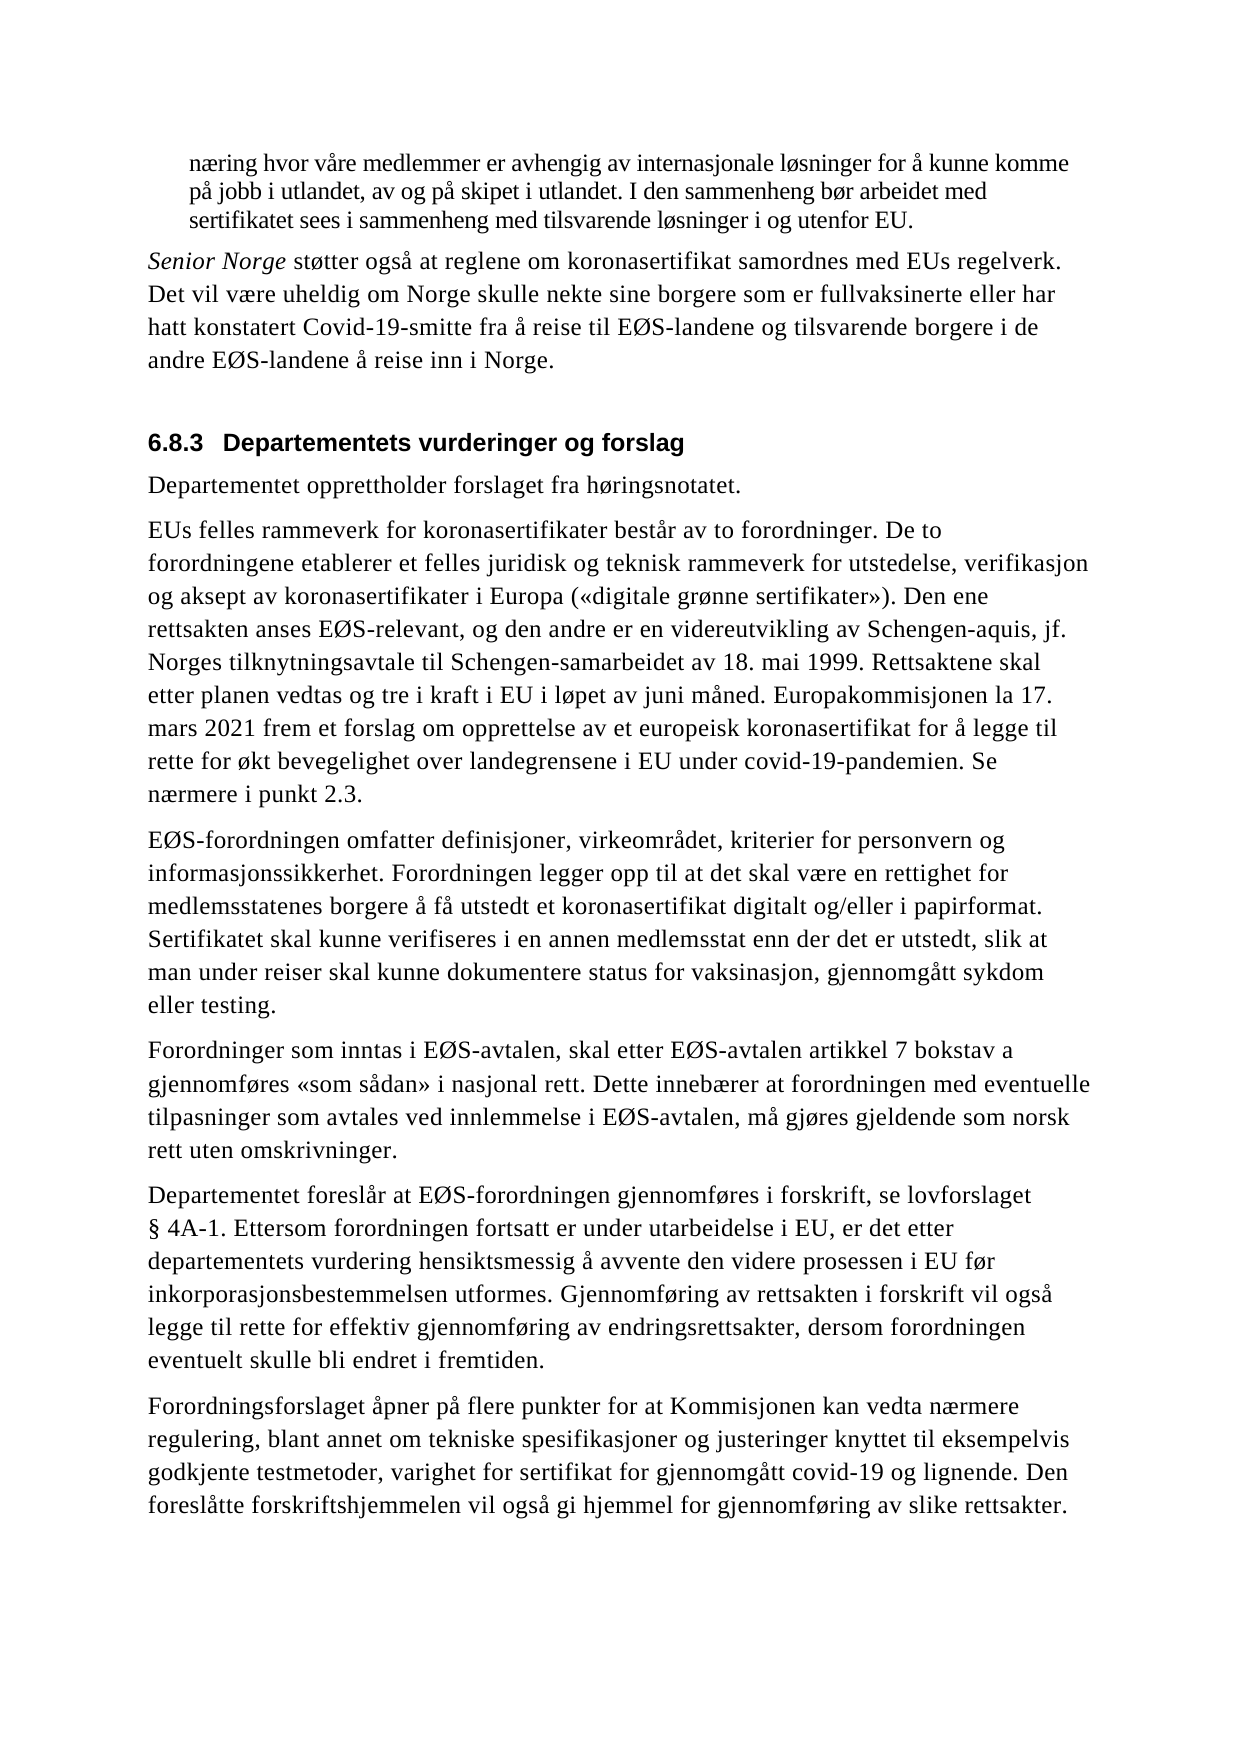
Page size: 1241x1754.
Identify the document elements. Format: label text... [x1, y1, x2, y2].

text Forordninger som inntas i EØS-avtalen, skal etter EØS-avtalen artikkel 7 bokstav a gjennomføres «som sådan» i nasjonal rett. Dette innebærer at forordningen med eventuelle tilpasninger som avtales ved innlemmelse i EØS-avtalen, må gjøres gjeldende som norsk rett uten omskrivninger. [148, 1036, 1093, 1163]
subtitle Departementets vurderinger og forslag [148, 428, 1093, 457]
text EØS-forordningen omfatter definisjoner, virkeområdet, kriterier for personvern og informasjonssikkerhet. Forordningen legger opp til at det skal være en rettighet for medlemsstatenes borgere å få utstedt et koronasertifikat digitalt og/eller i papirformat. Sertifikatet skal kunne verifiseres i en annen medlemsstat enn der det er utstedt, slik at man under reiser skal kunne dokumentere status for vaksinasjon, gjennomgått sykdom eller testing. [148, 825, 1093, 1019]
text Senior Norge støtter også at reglene om koronasertifikat samordnes med EUs regelverk. Det vil være uheldig om Norge skulle nekte sine borgere som er fullvaksinerte eller har hatt konstatert Covid-19-smitte fra å reise til EØS-landene og tilsvarende borgere i de andre EØS-landene å reise inn i Norge. [148, 246, 1093, 374]
text EUs felles rammeverk for koronasertifikater består av to forordninger. De to forordningene etablerer et felles juridisk og teknisk rammeverk for utstedelse, verifikasjon og aksept av koronasertifikater i Europa («digitale grønne sertifikater»). Den ene rettsakten anses EØS-relevant, og den andre er en videreutvikling av Schengen-aquis, jf. Norges tilknytningsavtale til Schengen-samarbeidet av 18. mai 1999. Rettsaktene skal etter planen vedtas og tre i kraft i EU i løpet av juni måned. Europakommisjonen la 17. mars 2021 frem et forslag om opprettelse av et europeisk koronasertifikat for å legge til rette for økt bevegelighet over landegrensene i EU under covid-19-pandemien. Se nærmere i punkt 2.3. [148, 515, 1093, 808]
text Departementet opprettholder forslaget fra høringsnotatet. [148, 470, 1093, 498]
text Departementet foreslår at EØS-forordningen gjennomføres i forskrift, se lovforslaget § 4A-1. Ettersom forordningen fortsatt er under utarbeidelse i EU, er det etter departementets vurdering hensiktsmessig å avvente den videre prosessen i EU før inkorporasjonsbestemmelsen utformes. Gjennomføring av rettsakten i forskrift vil også legge til rette for effektiv gjennomføring av endringsrettsakter, dersom forordningen eventuelt skulle bli endret i fremtiden. [148, 1180, 1093, 1374]
text Forordningsforslaget åpner på flere punkter for at Kommisjonen kan vedta nærmere regulering, blant annet om tekniske spesifikasjoner og justeringer knyttet til eksempelvis godkjente testmetoder, varighet for sertifikat for gjennomgått covid-19 og lignende. Den foreslåtte forskriftshjemmelen vil også gi hjemmel for gjennomføring av slike rettsakter. [148, 1391, 1093, 1519]
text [189, 148, 1093, 234]
